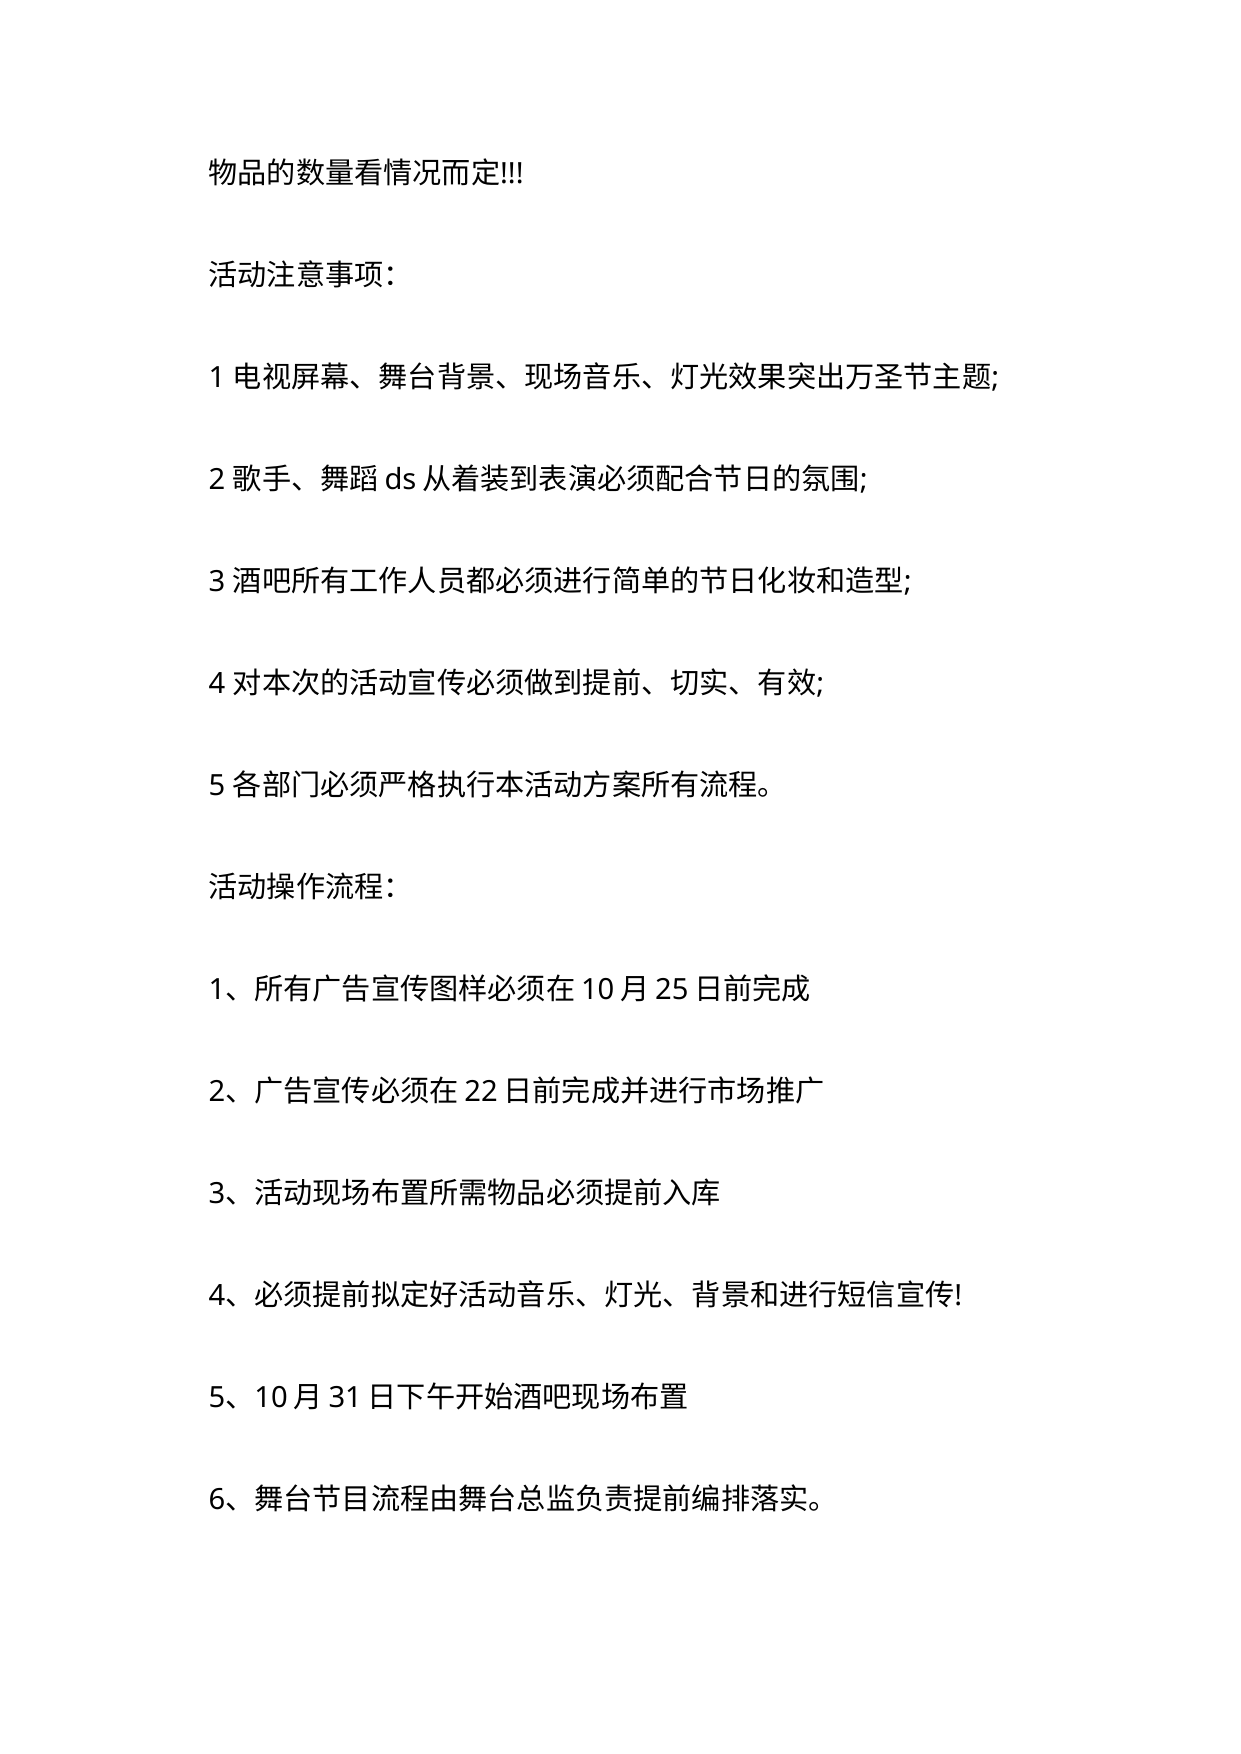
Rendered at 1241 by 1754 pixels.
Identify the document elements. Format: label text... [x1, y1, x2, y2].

text 5 各部门必须严格执行本活动方案所有流程。 [150, 762, 1090, 804]
text 2、广告宣传必须在22日前完成并进行市场推广 [150, 1067, 1090, 1110]
text 4、必须提前拟定好活动音乐、灯光、背景和进行短信宣传! [150, 1271, 1090, 1314]
text 活动注意事项： [150, 252, 1090, 294]
text 1 电视屏幕、舞台背景、现场音乐、灯光效果突出万圣节主题; [150, 354, 1090, 396]
text 物品的数量看情况而定!!! [150, 150, 1090, 192]
text 1、所有广告宣传图样必须在10月25日前完成 [150, 965, 1090, 1008]
text 3 酒吧所有工作人员都必须进行简单的节日化妆和造型; [150, 558, 1090, 600]
text 活动操作流程： [150, 864, 1090, 906]
text 2 歌手、舞蹈ds从着装到表演必须配合节日的氛围; [150, 456, 1090, 498]
text 4 对本次的活动宣传必须做到提前、切实、有效; [150, 660, 1090, 702]
text 5、10月31日下午开始酒吧现场布置 [150, 1373, 1090, 1416]
text 6、舞台节目流程由舞台总监负责提前编排落实。 [150, 1475, 1090, 1518]
text 3、活动现场布置所需物品必须提前入库 [150, 1169, 1090, 1212]
